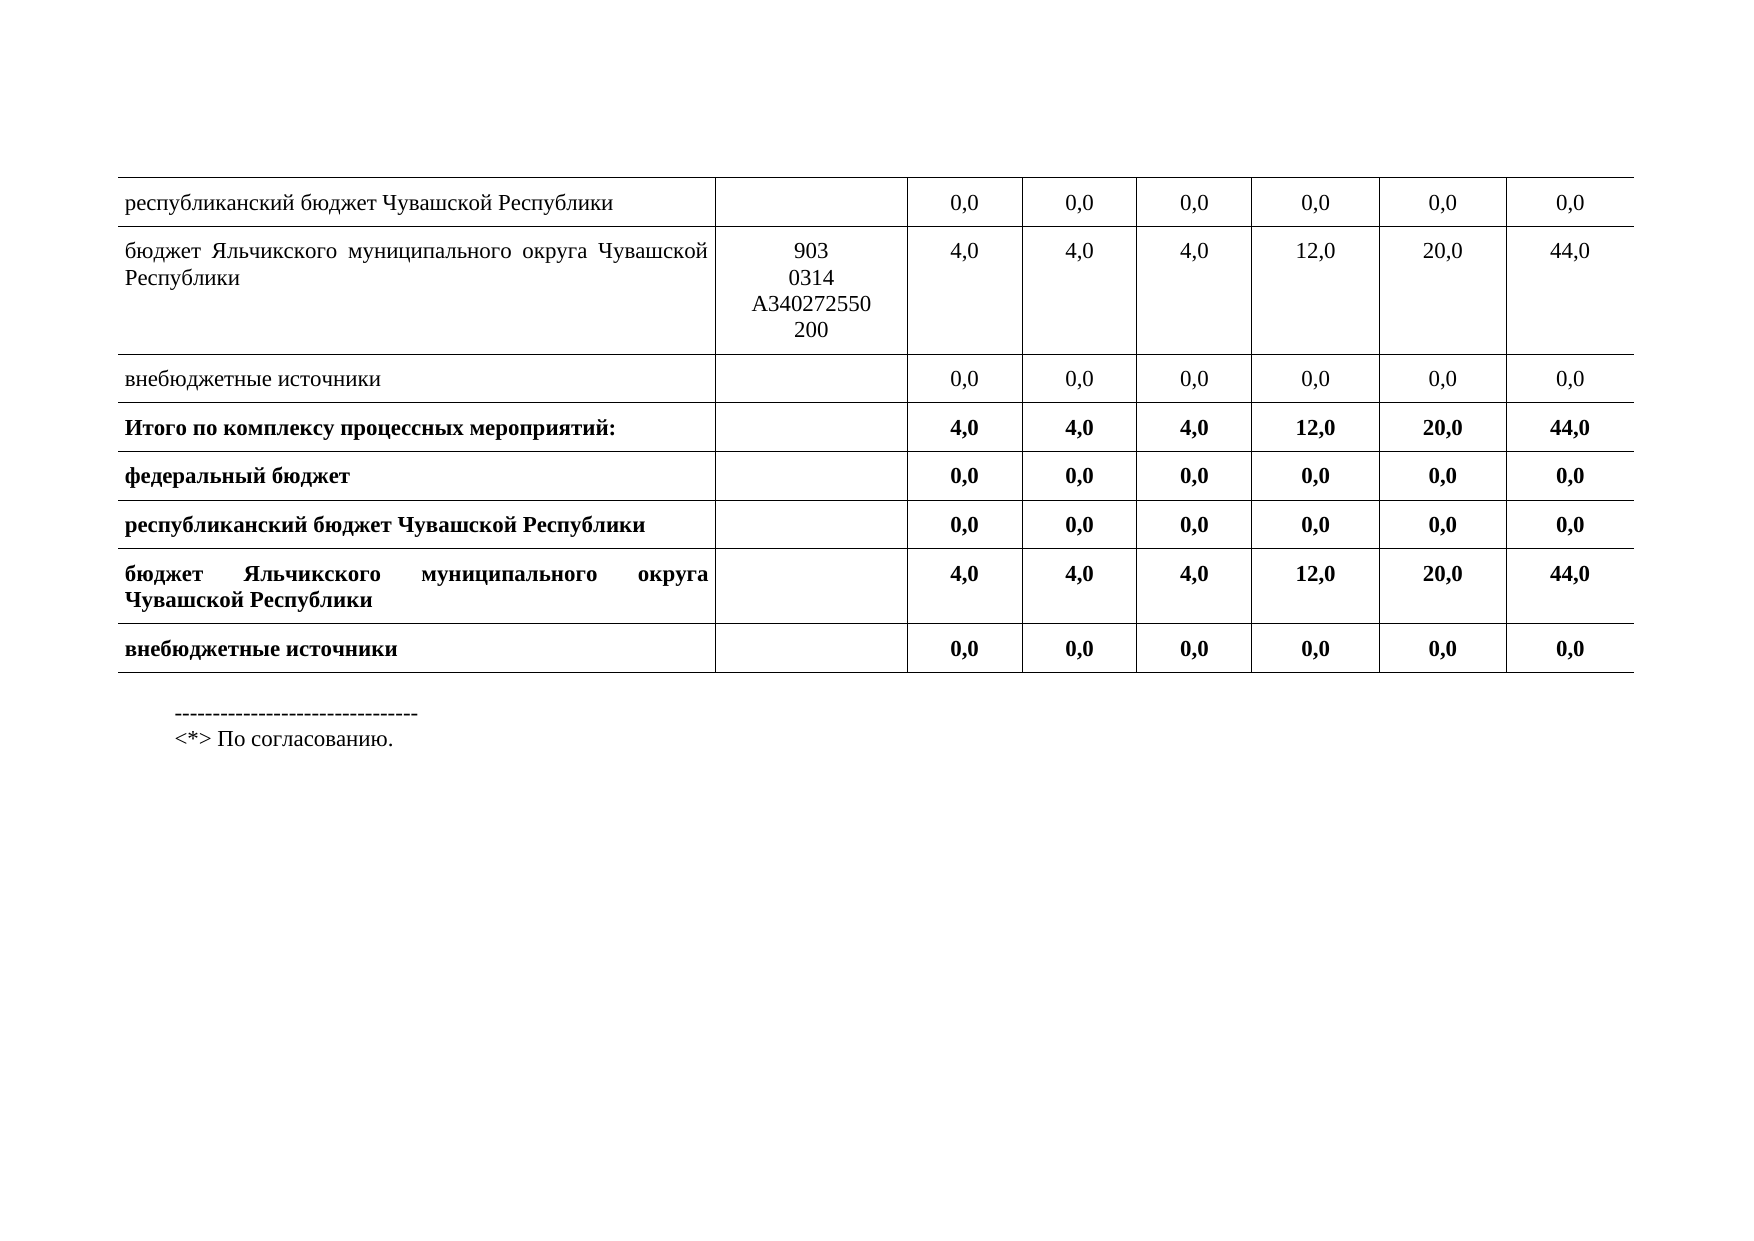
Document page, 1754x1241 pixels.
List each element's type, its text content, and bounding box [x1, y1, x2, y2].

table_cell 20,0 [1380, 403, 1506, 451]
table_cell внебюджетные источники [118, 355, 715, 402]
table_cell 20,0 [1380, 227, 1506, 353]
text -------------------------------- [118, 699, 1636, 726]
table_cell 44,0 [1507, 549, 1634, 623]
text <*> По согласованию. [118, 726, 1636, 752]
table_cell 4,0 [1023, 403, 1136, 451]
table_cell 0,0 [1252, 178, 1379, 226]
table_cell 4,0 [908, 227, 1022, 353]
table_cell 0,0 [1380, 355, 1506, 402]
table_cell 0,0 [1023, 624, 1136, 672]
table_cell 4,0 [1137, 227, 1251, 353]
table_cell [716, 624, 907, 672]
table_cell бюджет Яльчикского муниципального округа Чувашской Республики [118, 227, 715, 353]
table_cell 44,0 [1507, 403, 1634, 451]
table_cell 0,0 [908, 452, 1022, 499]
table_cell 0,0 [1023, 178, 1136, 226]
table_cell 0,0 [1023, 501, 1136, 548]
table_cell 0,0 [1137, 355, 1251, 402]
table_cell республиканский бюджет Чувашской Республики [118, 501, 715, 548]
table_cell 0,0 [1137, 501, 1251, 548]
table_cell 0,0 [1023, 355, 1136, 402]
table_cell 0,0 [1252, 501, 1379, 548]
table_cell 0,0 [1023, 452, 1136, 499]
table_cell 4,0 [908, 403, 1022, 451]
table_cell 0,0 [1252, 624, 1379, 672]
table_cell 0,0 [1507, 178, 1634, 226]
table_cell [716, 178, 907, 226]
table_cell 0,0 [1137, 624, 1251, 672]
table_cell 0,0 [908, 178, 1022, 226]
table_cell 12,0 [1252, 227, 1379, 353]
table_cell внебюджетные источники [118, 624, 715, 672]
table_cell 0,0 [908, 355, 1022, 402]
table_cell 0,0 [908, 624, 1022, 672]
table_cell [716, 403, 907, 451]
table_cell федеральный бюджет [118, 452, 715, 499]
table_cell 4,0 [908, 549, 1022, 623]
table_cell 0,0 [1380, 178, 1506, 226]
table_cell 20,0 [1380, 549, 1506, 623]
table_cell 0,0 [1380, 501, 1506, 548]
table_cell 0,0 [1507, 501, 1634, 548]
table_cell Итого по комплексу процессных мероприятий: [118, 403, 715, 451]
table_cell 0,0 [1507, 355, 1634, 402]
table_cell 0,0 [1137, 452, 1251, 499]
table_cell [716, 355, 907, 402]
table_cell республиканский бюджет Чувашской Республики [118, 178, 715, 226]
table_cell 0,0 [1252, 355, 1379, 402]
table_cell 0,0 [1252, 452, 1379, 499]
table_cell 0,0 [1137, 178, 1251, 226]
table_cell 0,0 [1507, 452, 1634, 499]
table_cell 12,0 [1252, 403, 1379, 451]
table_cell 903 0314 А340272550 200 [716, 227, 907, 353]
table_cell 4,0 [1137, 403, 1251, 451]
table_cell 4,0 [1023, 549, 1136, 623]
table_cell бюджет Яльчикского муниципального округа Чувашской Республики [118, 549, 715, 623]
table_cell [716, 501, 907, 548]
table_cell [716, 549, 907, 623]
table_cell 4,0 [1137, 549, 1251, 623]
table_cell 0,0 [908, 501, 1022, 548]
table_cell 0,0 [1507, 624, 1634, 672]
table_cell 0,0 [1380, 624, 1506, 672]
table_cell 0,0 [1380, 452, 1506, 499]
table_cell 12,0 [1252, 549, 1379, 623]
table_cell 44,0 [1507, 227, 1634, 353]
table_cell [716, 452, 907, 499]
table_cell 4,0 [1023, 227, 1136, 353]
